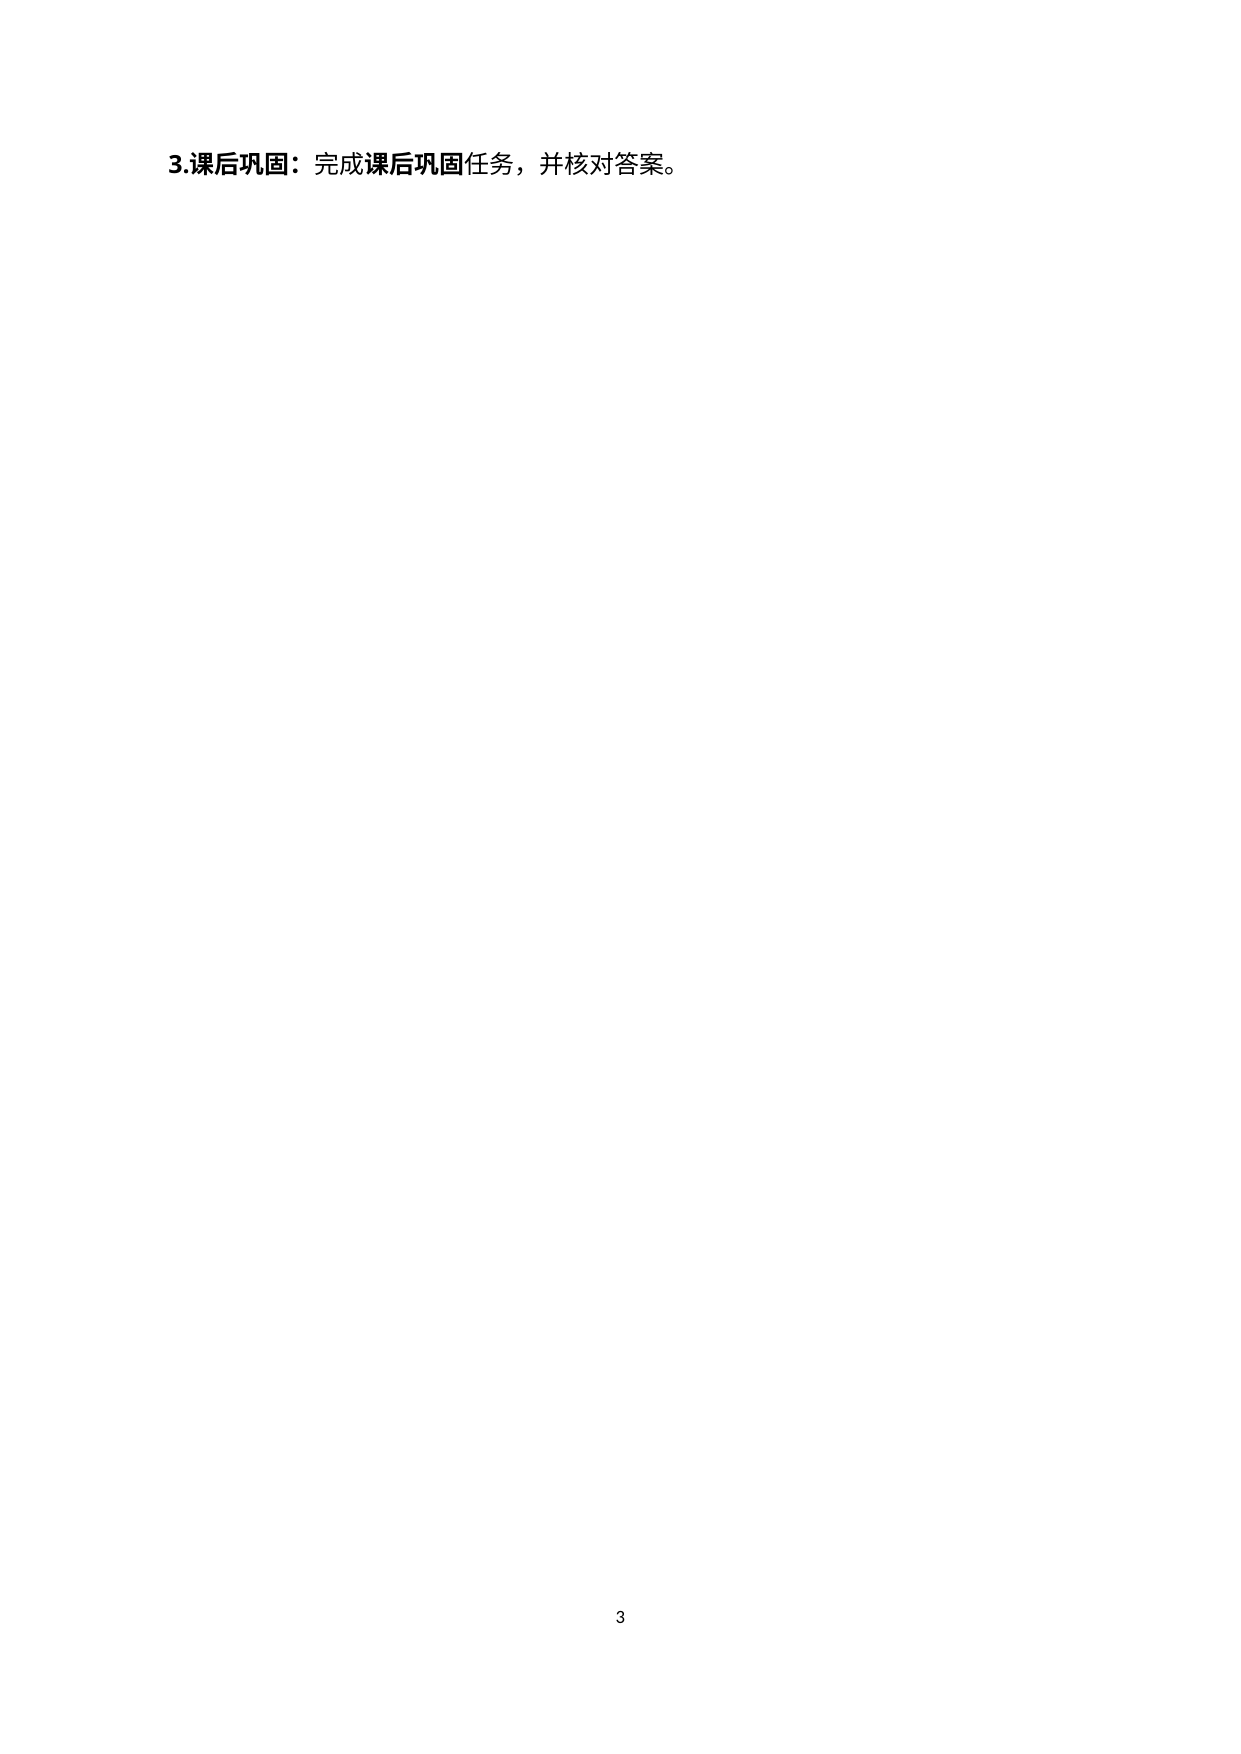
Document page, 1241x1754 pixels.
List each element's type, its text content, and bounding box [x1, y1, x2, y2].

text 3.课后巩固：完成课后巩固任务，并核对答案。 [118, 130, 1122, 195]
